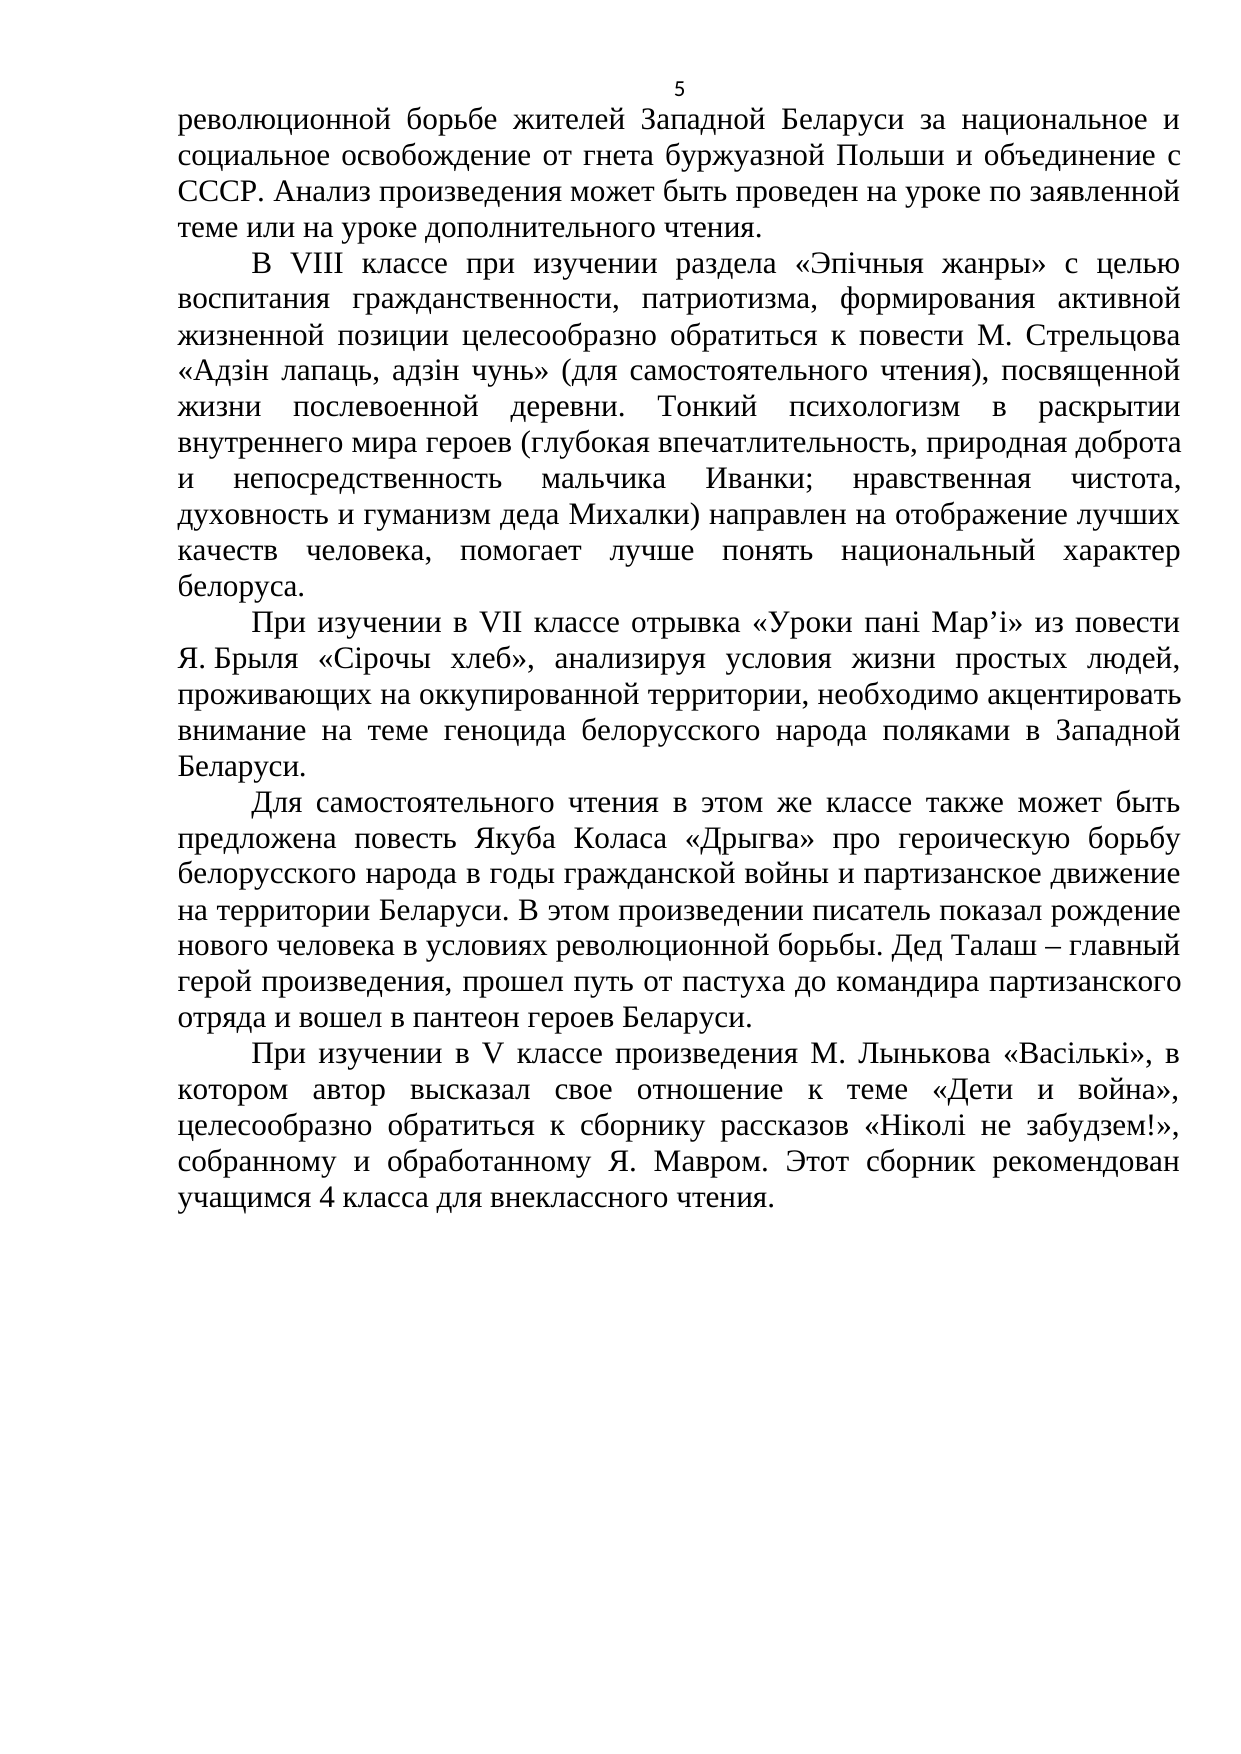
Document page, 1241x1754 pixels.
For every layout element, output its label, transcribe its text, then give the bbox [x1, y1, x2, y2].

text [177, 100, 1181, 244]
text При изучении в V классе произведения М. Лынькова «Васількі», в котором автор высказал свое отношение к теме «Дети и война», целесообразно обратиться к сборнику рассказов «Ніколі не забудзем!», собранному и обработанному Я. Мавром. Этот сборник рекомендован учащимся 4 класса для внеклассного чтения. [177, 1034, 1181, 1214]
text Для самостоятельного чтения в этом же классе также может быть предложена повесть Якуба Коласа «Дрыгва» про героическую борьбу белорусского народа в годы гражданской войны и партизанское движение на территории Беларуси. В этом произведении писатель показал рождение нового человека в условиях революционной борьбы. Дед Талаш – главный герой произведения, прошел путь от пастуха до командира партизанского отряда и вошел в пантеон героев Беларуси. [177, 783, 1182, 1034]
text В VIII классе при изучении раздела «Эпічныя жанры» с целью воспитания гражданственности, патриотизма, формирования активной жизненной позиции целесообразно обратиться к повести М. Стрельцова «Адзін лапаць, адзін чунь» (для самостоятельного чтения), посвященной жизни послевоенной деревни. Тонкий психологизм в раскрытии внутреннего мира героев (глубокая впечатлительность, природная доброта и непосредственность мальчика Иванки; нравственная чистота, духовность и гуманизм деда Михалки) направлен на отображение лучших качеств человека, помогает лучше понять национальный характер белоруса. [177, 244, 1182, 603]
text При изучении в VII классе отрывка «Уроки пані Мар’і» из повести Я. Брыля «Сірочы хлеб», анализируя условия жизни простых людей, проживающих на оккупированной территории, необходимо акцентировать внимание на теме геноцида белорусского народа поляками в Западной Беларуси. [177, 603, 1181, 783]
